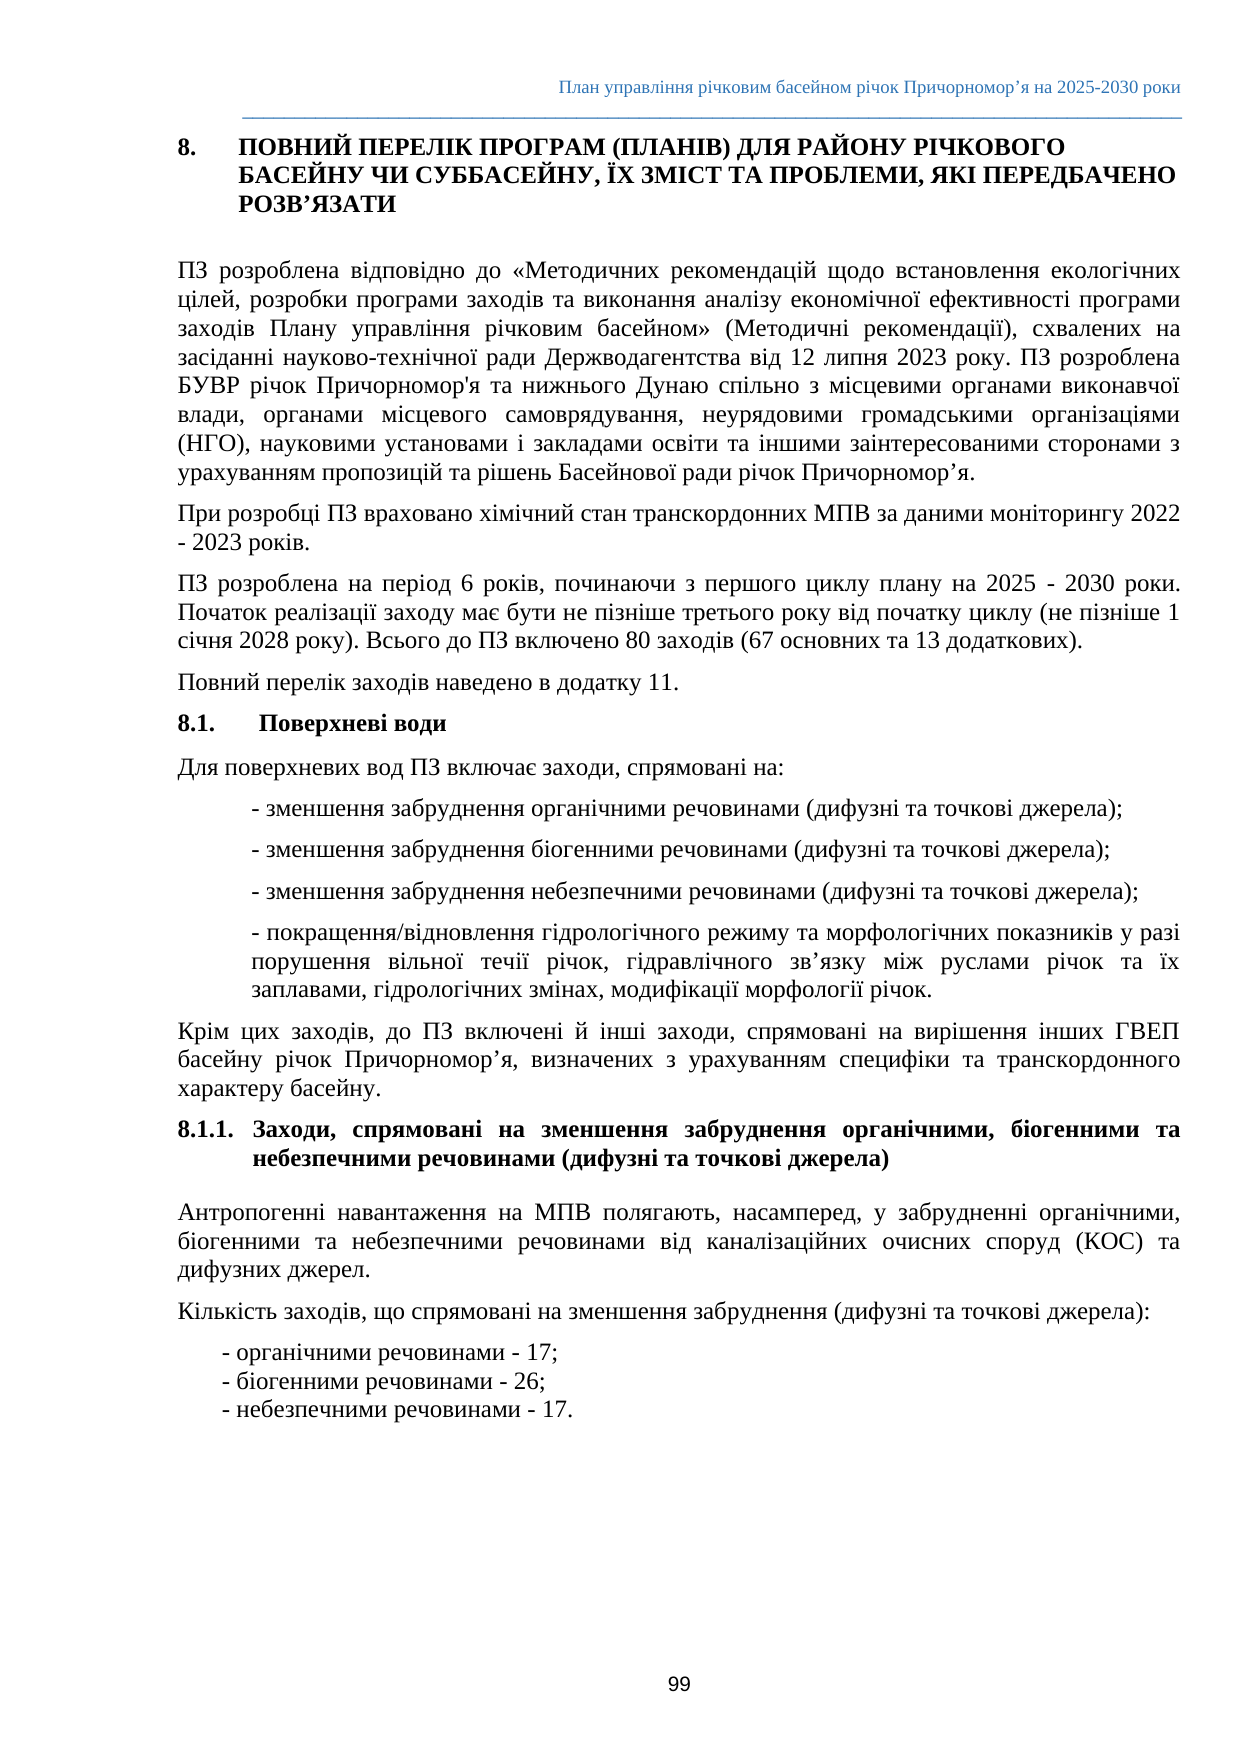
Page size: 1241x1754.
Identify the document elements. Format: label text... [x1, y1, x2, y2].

subtitle Поверхневі води [177, 708, 1181, 737]
text - біогенними речовинами - 26; [222, 1366, 1181, 1394]
text - зменшення забруднення небезпечними речовинами (дифузні та точкові джерела); [251, 876, 1181, 904]
text ПЗ розроблена відповідно до «Методичних рекомендацій щодо встановлення екологічних цілей, розробки програми заходів та виконання аналізу економічної ефективності програми заходів Плану управління річковим басейном» (Методичні рекомендації), схвалених на засіданні науково-технічної ради Держводагентства від 12 липня 2023 року. ПЗ розроблена БУВР річок Причорномор'я та нижнього Дунаю спільно з місцевими органами виконавчої влади, органами місцевого самоврядування, неурядовими громадськими організаціями (НГО), науковими установами і закладами освіти та іншими заінтересованими сторонами з урахуванням пропозицій та рішень Басейнової ради річок Причорномор’я. [177, 256, 1181, 486]
text - зменшення забруднення біогенними речовинами (дифузні та точкові джерела); [251, 834, 1181, 863]
text При розробці ПЗ враховано хімічний стан транскордонних МПВ за даними моніторингу 2022 - 2023 років. [177, 498, 1181, 556]
text ПЗ розроблена на період 6 років, починаючи з першого циклу плану на 2025 - 2030 роки. Початок реалізації заходу має бути не пізніше третього року від початку циклу (не пізніше 1 січня 2028 року). Всього до ПЗ включено 80 заходів (67 основних та 13 додаткових). [177, 568, 1181, 654]
subtitle Заходи, спрямовані на зменшення забруднення органічними, біогенними та небезпечними речовинами (дифузні та точкові джерела) [177, 1114, 1181, 1172]
text Повний перелік заходів наведено в додатку 11. [177, 667, 1181, 696]
text Кількість заходів, що спрямовані на зменшення забруднення (дифузні та точкові джерела): [177, 1296, 1181, 1324]
subtitle ПОВНИЙ ПЕРЕЛІК ПРОГРАМ (ПЛАНІВ) ДЛЯ РАЙОНУ РІЧКОВОГО БАСЕЙНУ ЧИ СУББАСЕЙНУ, ЇХ ЗМІСТ ТА ПРОБЛЕМИ, ЯКІ ПЕРЕДБАЧЕНО РОЗВ’ЯЗАТИ [177, 132, 1181, 218]
text Для поверхневих вод ПЗ включає заходи, спрямовані на: [177, 752, 1181, 781]
text - небезпечними речовинами - 17. [222, 1394, 1181, 1423]
text Антропогенні навантаження на МПВ полягають, насамперед, у забрудненні органічними, біогенними та небезпечними речовинами від каналізаційних очисних споруд (КОС) та дифузних джерел. [177, 1197, 1181, 1283]
text - зменшення забруднення органічними речовинами (дифузні та точкові джерела); [251, 793, 1181, 822]
text - органічними речовинами - 17; [222, 1337, 1181, 1366]
text - покращення/відновлення гідрологічного режиму та морфологічних показників у разі порушення вільної течії річок, гідравлічного зв’язку між руслами річок та їх заплавами, гідрологічних змінах, модифікації морфології річок. [251, 917, 1181, 1003]
text Крім цих заходів, до ПЗ включені й інші заходи, спрямовані на вирішення інших ГВЕП басейну річок Причорномор’я, визначених з урахуванням специфіки та транскордонного характеру басейну. [177, 1016, 1181, 1102]
